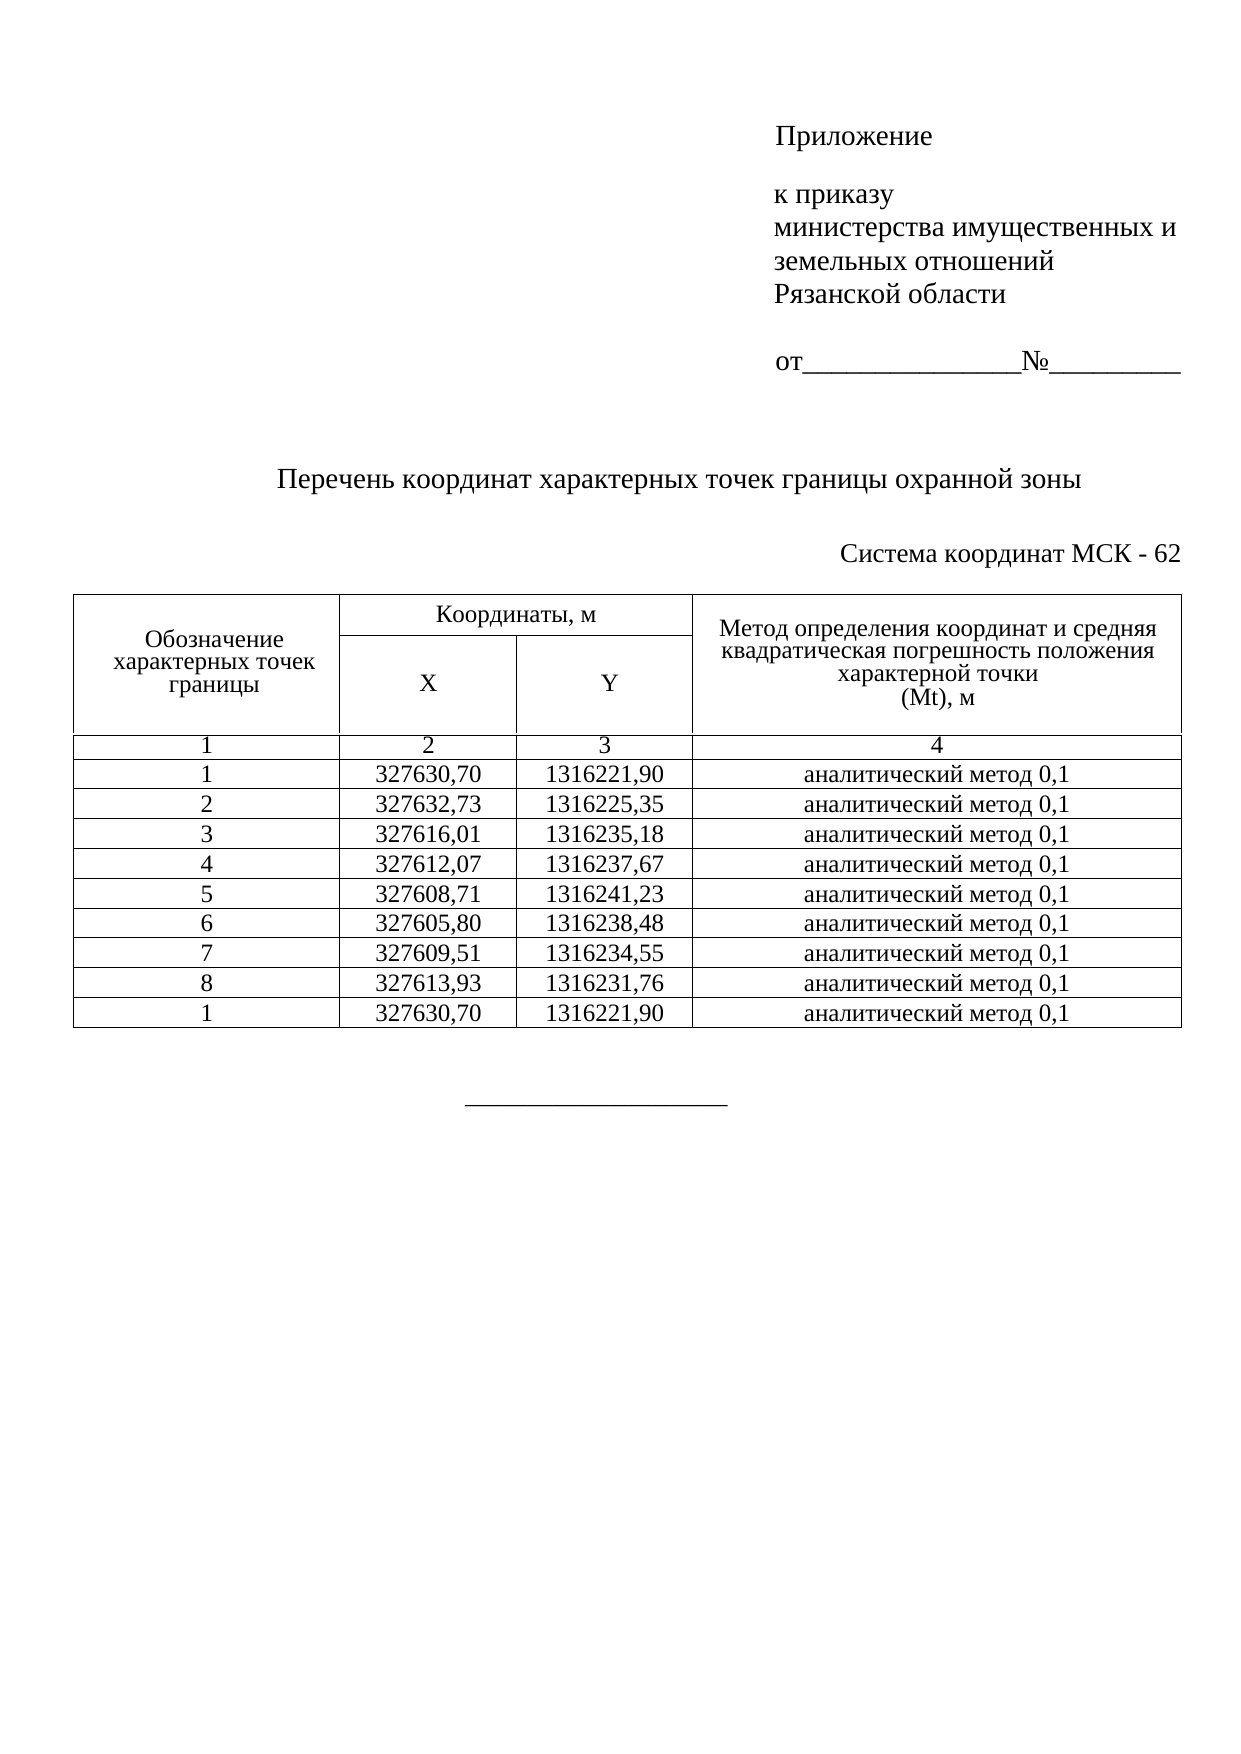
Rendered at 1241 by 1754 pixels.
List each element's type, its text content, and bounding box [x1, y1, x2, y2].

table_cell 8 [74, 968, 339, 997]
text Перечень координат характерных точек границы охранной зоны [177, 461, 1181, 494]
table_cell 1316221,90 [517, 998, 692, 1027]
table_cell 1316241,23 [517, 879, 692, 907]
table_cell 1316235,18 [517, 819, 692, 848]
table_cell 1316225,35 [517, 789, 692, 818]
table_cell Х [340, 636, 516, 732]
table_header Координаты, м [340, 595, 692, 635]
table_cell 327630,70 [340, 998, 516, 1027]
table_cell аналитический метод 0,1 [693, 760, 1181, 788]
table_cell аналитический метод 0,1 [693, 819, 1181, 848]
table_header 3 [517, 736, 692, 758]
table_cell 327630,70 [340, 760, 516, 788]
table_cell 3 [74, 819, 339, 848]
table_cell 1316221,90 [517, 760, 692, 788]
table_cell 4 [74, 849, 339, 878]
table_cell 6 [74, 909, 339, 937]
table_cell 1316234,55 [517, 938, 692, 967]
table_cell 5 [74, 879, 339, 907]
table_cell 327613,93 [340, 968, 516, 997]
table_cell аналитический метод 0,1 [693, 938, 1181, 967]
table_cell 1316238,48 [517, 909, 692, 937]
table_cell 327605,80 [340, 909, 516, 937]
table_cell 2 [74, 789, 339, 818]
table_cell аналитический метод 0,1 [693, 998, 1181, 1027]
text Рязанской области [177, 276, 1181, 310]
table_cell Y [517, 636, 692, 732]
text к приказу [693, 176, 1181, 209]
table_cell 1 [74, 760, 339, 788]
table_cell аналитический метод 0,1 [693, 879, 1181, 907]
text от_______________№_________ [177, 343, 1181, 377]
text земельных отношений [177, 243, 1181, 276]
table_cell 1 [74, 998, 339, 1027]
table_header Обозначение характерных точек границы [74, 595, 339, 732]
text Система координат МСК - 62 [177, 542, 1181, 567]
table_cell 1316237,67 [517, 849, 692, 878]
table_cell 327608,71 [340, 879, 516, 907]
table_cell 1316231,76 [517, 968, 692, 997]
table_header 2 [340, 736, 516, 758]
table_cell аналитический метод 0,1 [693, 968, 1181, 997]
table_header 1 [74, 736, 339, 758]
table_cell 7 [74, 938, 339, 967]
table_cell аналитический метод 0,1 [693, 789, 1181, 818]
table_cell аналитический метод 0,1 [693, 909, 1181, 937]
text Приложение [177, 118, 1181, 152]
table_header 4 [693, 736, 1181, 758]
table_cell 327616,01 [340, 819, 516, 848]
table_cell 327609,51 [340, 938, 516, 967]
table_cell 327612,07 [340, 849, 516, 878]
table_header Метод определения координат и средняя квадратическая погрешность положения характерной точки (Мt), м [693, 595, 1181, 732]
table_cell 327632,73 [340, 789, 516, 818]
table_cell аналитический метод 0,1 [693, 849, 1181, 878]
text министерства имущественных и [693, 209, 1181, 243]
text _____________________ [177, 1081, 1181, 1109]
